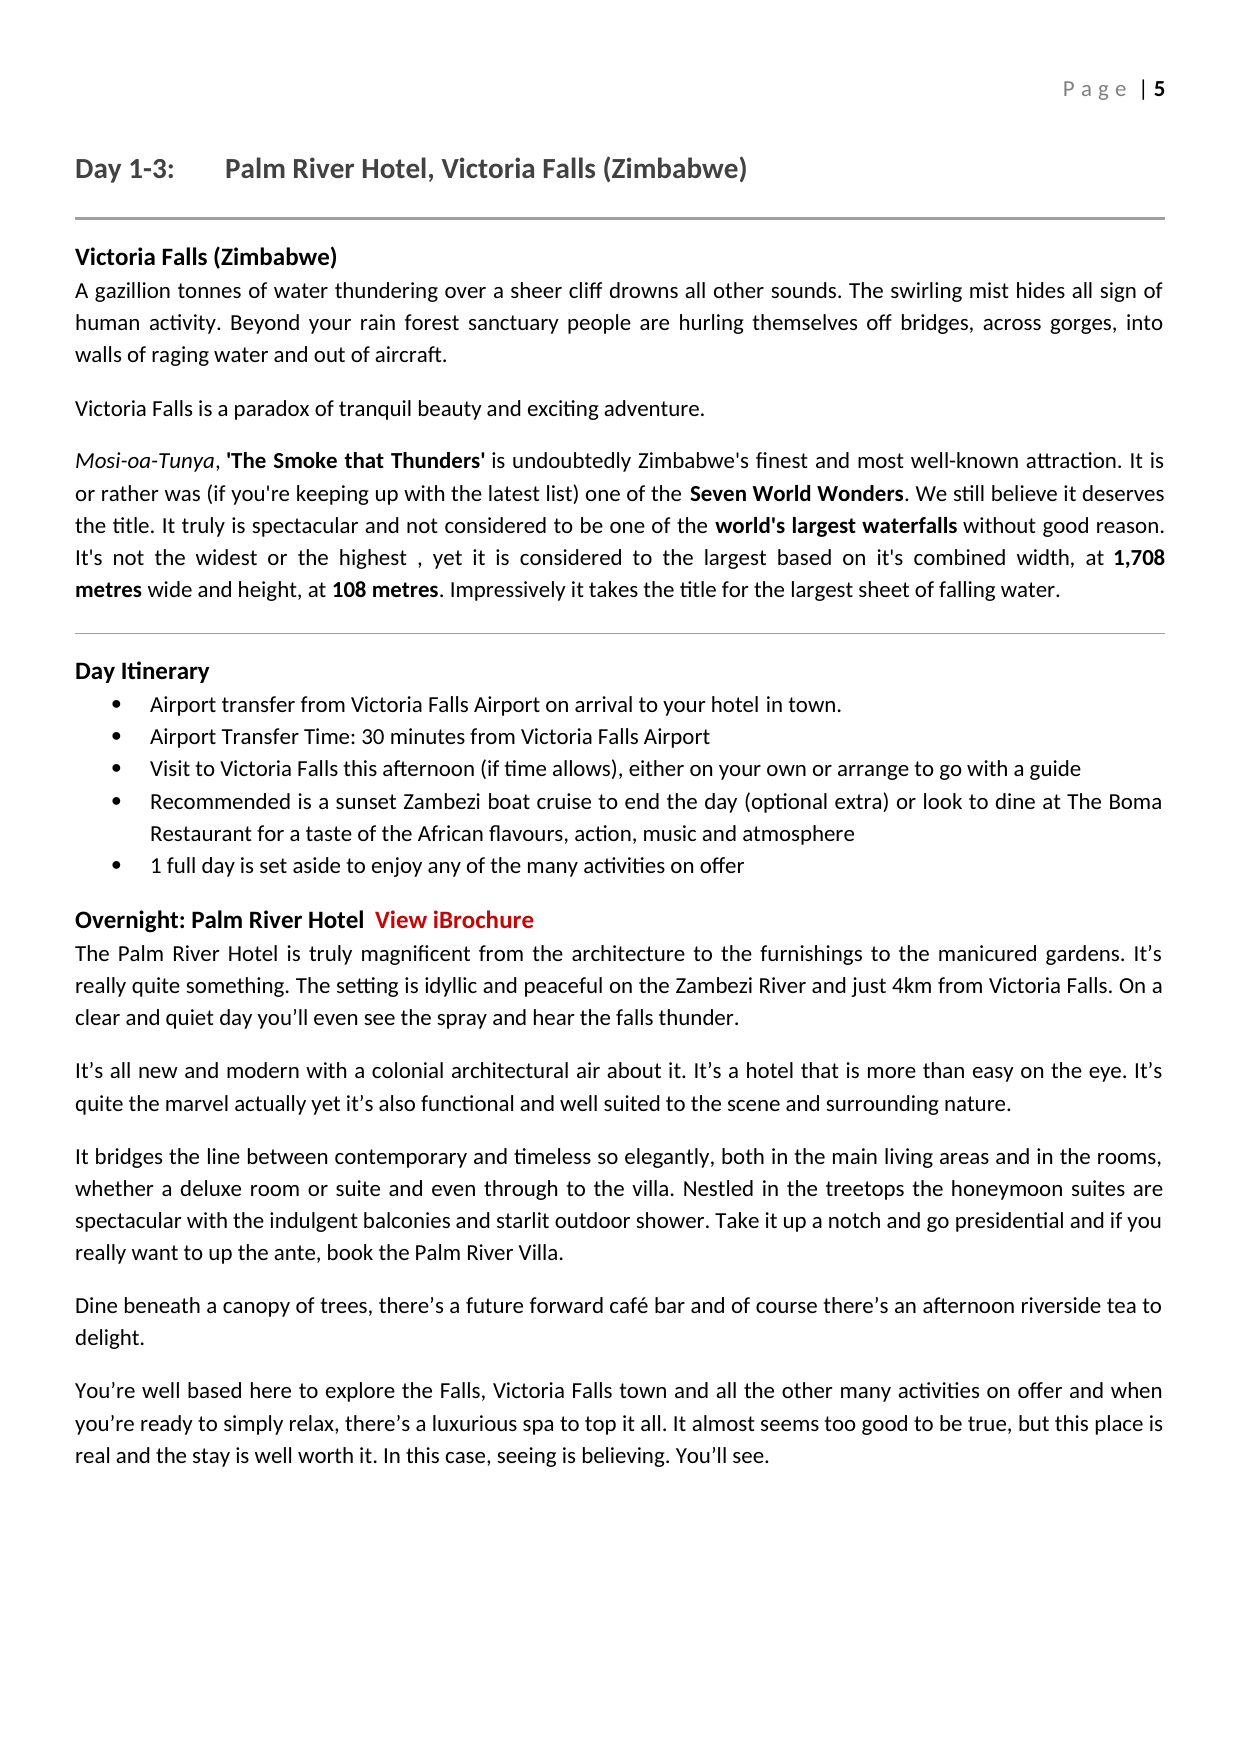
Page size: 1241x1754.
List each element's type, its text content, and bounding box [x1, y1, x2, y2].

text You’re well based here to explore the Falls, Victoria Falls town and all the other many activities on offer and when you’re ready to simply relax, there’s a luxurious spa to top it all. It almost seems too good to be true, but this place is real and the stay is well worth it. In this case, seeing is believing. You’ll see. [75, 1377, 1165, 1469]
text Dine beneath a canopy of trees, there’s a future forward café bar and of course there’s an afternoon riverside tea to delight. [75, 1291, 1165, 1352]
list Airport transfer from Victoria Falls Airport on arrival to your hotel in town. [112, 690, 1165, 718]
list Visit to Victoria Falls this afternoon (if time allows), either on your own or arrange to go with a guide [112, 754, 1165, 783]
list Airport Transfer Time: 30 minutes from Victoria Falls Airport [112, 722, 1165, 750]
text Victoria Falls is a paradox of tranquil beauty and exciting adventure. [75, 394, 1165, 422]
subtitle Overnight: Palm River Hotel View iBrochure [75, 904, 1165, 935]
text It bridges the line between contemporary and timeless so elegantly, both in the main living areas and in the rooms, whether a deluxe room or suite and even through to the villa. Nestled in the treetops the honeymoon suites are spectacular with the indulgent balconies and starlit outdoor shower. Take it up a notch and go presidential and if you really want to up the ante, book the Palm River Villa. [75, 1142, 1165, 1266]
list 1 full day is set aside to enjoy any of the many activities on offer [112, 851, 1165, 879]
subtitle Victoria Falls (Zimbabwe) [75, 241, 1165, 272]
text Mosi-oa-Tunya, 'The Smoke that Thunders' is undoubtedly Zimbabwe's finest and most well-known attraction. It is or rather was (if you're keeping up with the latest list) one of the Seven World Wonders. We still believe it deserves the title. It truly is spectacular and not considered to be one of the world's largest waterfalls without good reason. It's not the widest or the highest , yet it is considered to the largest based on it's combined width, at 1,708 metres wide and height, at 108 metres. Impressively it takes the title for the largest sheet of falling water. [75, 447, 1165, 603]
subtitle Day Itinerary [75, 655, 1165, 686]
text The Palm River Hotel is truly magnificent from the architecture to the furnishings to the manicured gardens. It’s really quite something. The setting is idyllic and peaceful on the Zambezi River and just 4km from Victoria Falls. On a clear and quiet day you’ll even see the spray and hear the falls thunder. [75, 939, 1165, 1032]
text A gazillion tonnes of water thundering over a sheer cliff drowns all other sounds. The swirling mist hides all sign of human activity. Beyond your rain forest sanctuary people are hurling themselves off bridges, across gorges, into walls of raging water and out of aircraft. [75, 276, 1165, 369]
text It’s all new and modern with a colonial architectural air about it. It’s a hotel that is more than easy on the eye. It’s quite the marvel actually yet it’s also functional and well suited to the scene and surrounding nature. [75, 1057, 1165, 1117]
subtitle Day 1-3: Palm River Hotel, Victoria Falls (Zimbabwe) [75, 151, 1165, 186]
list Recommended is a sunset Zambezi boat cruise to end the day (optional extra) or look to dine at The Boma Restaurant for a taste of the African flavours, action, music and atmosphere [112, 787, 1165, 847]
